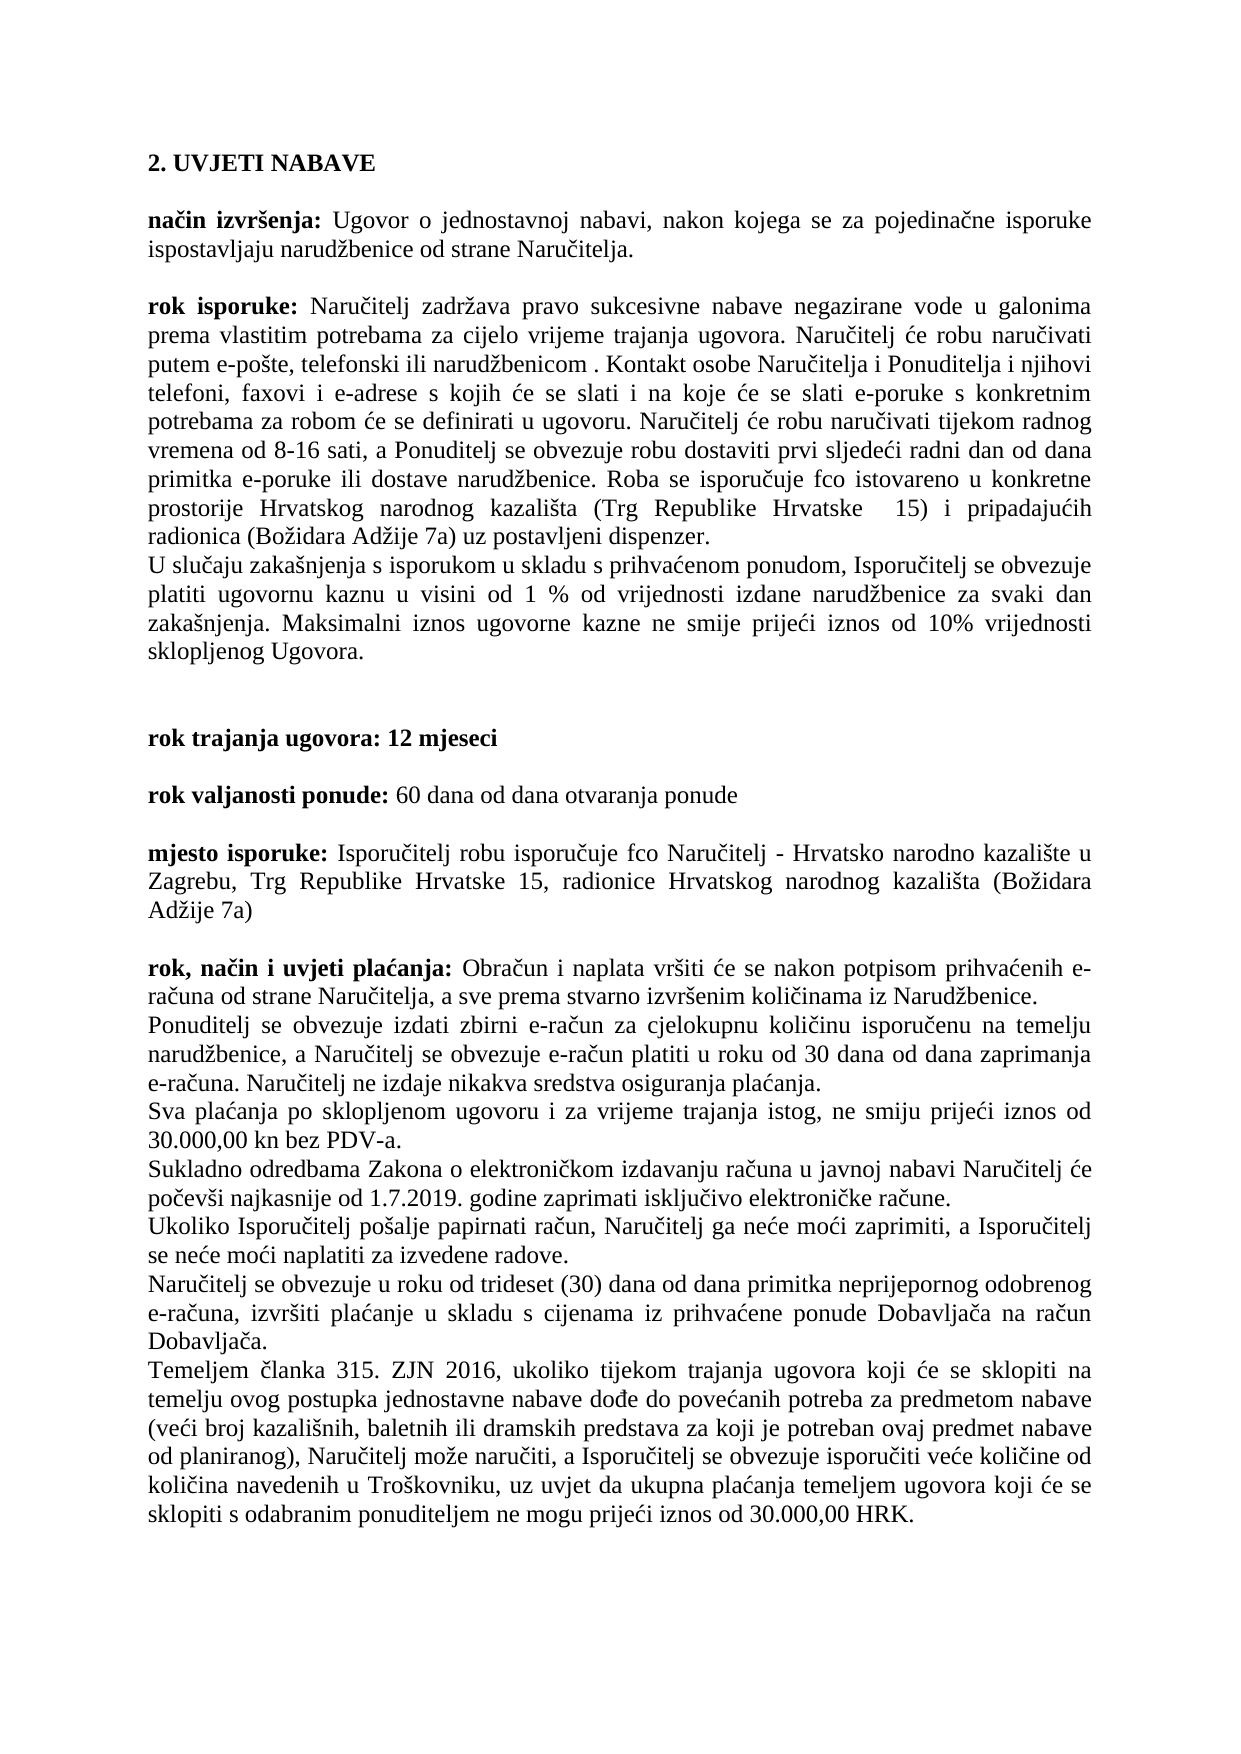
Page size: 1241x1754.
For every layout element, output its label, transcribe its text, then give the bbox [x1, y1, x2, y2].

text način izvršenja: Ugovor o jednostavnoj nabavi, nakon kojega se za pojedinačne isporuke ispostavljaju narudžbenice od strane Naručitelja. [148, 205, 1093, 263]
text Ponuditelj se obvezuje izdati zbirni e-račun za cjelokupnu količinu isporučenu na temelju narudžbenice, a Naručitelj se obvezuje e-račun platiti u roku od 30 dana od dana zaprimanja e-računa. Naručitelj ne izdaje nikakva sredstva osiguranja plaćanja. [148, 1010, 1093, 1096]
text Naručitelj se obvezuje u roku od trideset (30) dana od dana primitka neprijepornog odobrenog e-računa, izvršiti plaćanje u skladu s cijenama iz prihvaćene ponude Dobavljača na račun Dobavljača. [148, 1269, 1093, 1355]
text Temeljem članka 315. ZJN 2016, ukoliko tijekom trajanja ugovora koji će se sklopiti na temelju ovog postupka jednostavne nabave dođe do povećanih potreba za predmetom nabave (veći broj kazališnih, baletnih ili dramskih predstava za koji je potreban ovaj predmet nabave od planiranog), Naručitelj može naručiti, a Isporučitelj se obvezuje isporučiti veće količine od količina navedenih u Troškovniku, uz uvjet da ukupna plaćanja temeljem ugovora koji će se sklopiti s odabranim ponuditeljem ne mogu prijeći iznos od 30.000,00 HRK. [148, 1355, 1093, 1528]
text rok isporuke: Naručitelj zadržava pravo sukcesivne nabave negazirane vode u galonima prema vlastitim potrebama za cijelo vrijeme trajanja ugovora. Naručitelj će robu naručivati putem e-pošte, telefonski ili narudžbenicom . Kontakt osobe Naručitelja i Ponuditelja i njihovi telefoni, faxovi i e-adrese s kojih će se slati i na koje će se slati e-poruke s konkretnim potrebama za robom će se definirati u ugovoru. Naručitelj će robu naručivati tijekom radnog vremena od 8-16 sati, a Ponuditelj se obvezuje robu dostaviti prvi sljedeći radni dan od dana primitka e-poruke ili dostave narudžbenice. Roba se isporučuje fco istovareno u konkretne prostorije Hrvatskog narodnog kazališta (Trg Republike Hrvatske 15) i pripadajućih radionica (Božidara Adžije 7a) uz postavljeni dispenzer. [148, 291, 1093, 550]
text rok trajanja ugovora: 12 mjeseci [148, 723, 1093, 751]
text rok, način i uvjeti plaćanja: Obračun i naplata vršiti će se nakon potpisom prihvaćenih e-računa od strane Naručitelja, a sve prema stvarno izvršenim količinama iz Narudžbenice. [148, 953, 1093, 1010]
text mjesto isporuke: Isporučitelj robu isporučuje fco Naručitelj - Hrvatsko narodno kazalište u Zagrebu, Trg Republike Hrvatske 15, radionice Hrvatskog narodnog kazališta (Božidara Adžije 7a) [148, 838, 1093, 924]
text U slučaju zakašnjenja s isporukom u skladu s prihvaćenom ponudom, Isporučitelj se obvezuje platiti ugovornu kaznu u visini od 1 % od vrijednosti izdane narudžbenice za svaki dan zakašnjenja. Maksimalni iznos ugovorne kazne ne smije prijeći iznos od 10% vrijednosti sklopljenog Ugovora. [148, 550, 1093, 665]
text rok valjanosti ponude: 60 dana od dana otvaranja ponude [148, 780, 1093, 809]
text Sukladno odredbama Zakona o elektroničkom izdavanju računa u javnoj nabavi Naručitelj će počevši najkasnije od 1.7.2019. godine zaprimati isključivo elektroničke račune. [148, 1154, 1093, 1211]
text Ukoliko Isporučitelj pošalje papirnati račun, Naručitelj ga neće moći zaprimiti, a Isporučitelj se neće moći naplatiti za izvedene radove. [148, 1211, 1093, 1269]
text Sva plaćanja po sklopljenom ugovoru i za vrijeme trajanja istog, ne smiju prijeći iznos od 30.000,00 kn bez PDV-a. [148, 1096, 1093, 1154]
subtitle 2. UVJETI NABAVE [148, 148, 1093, 176]
